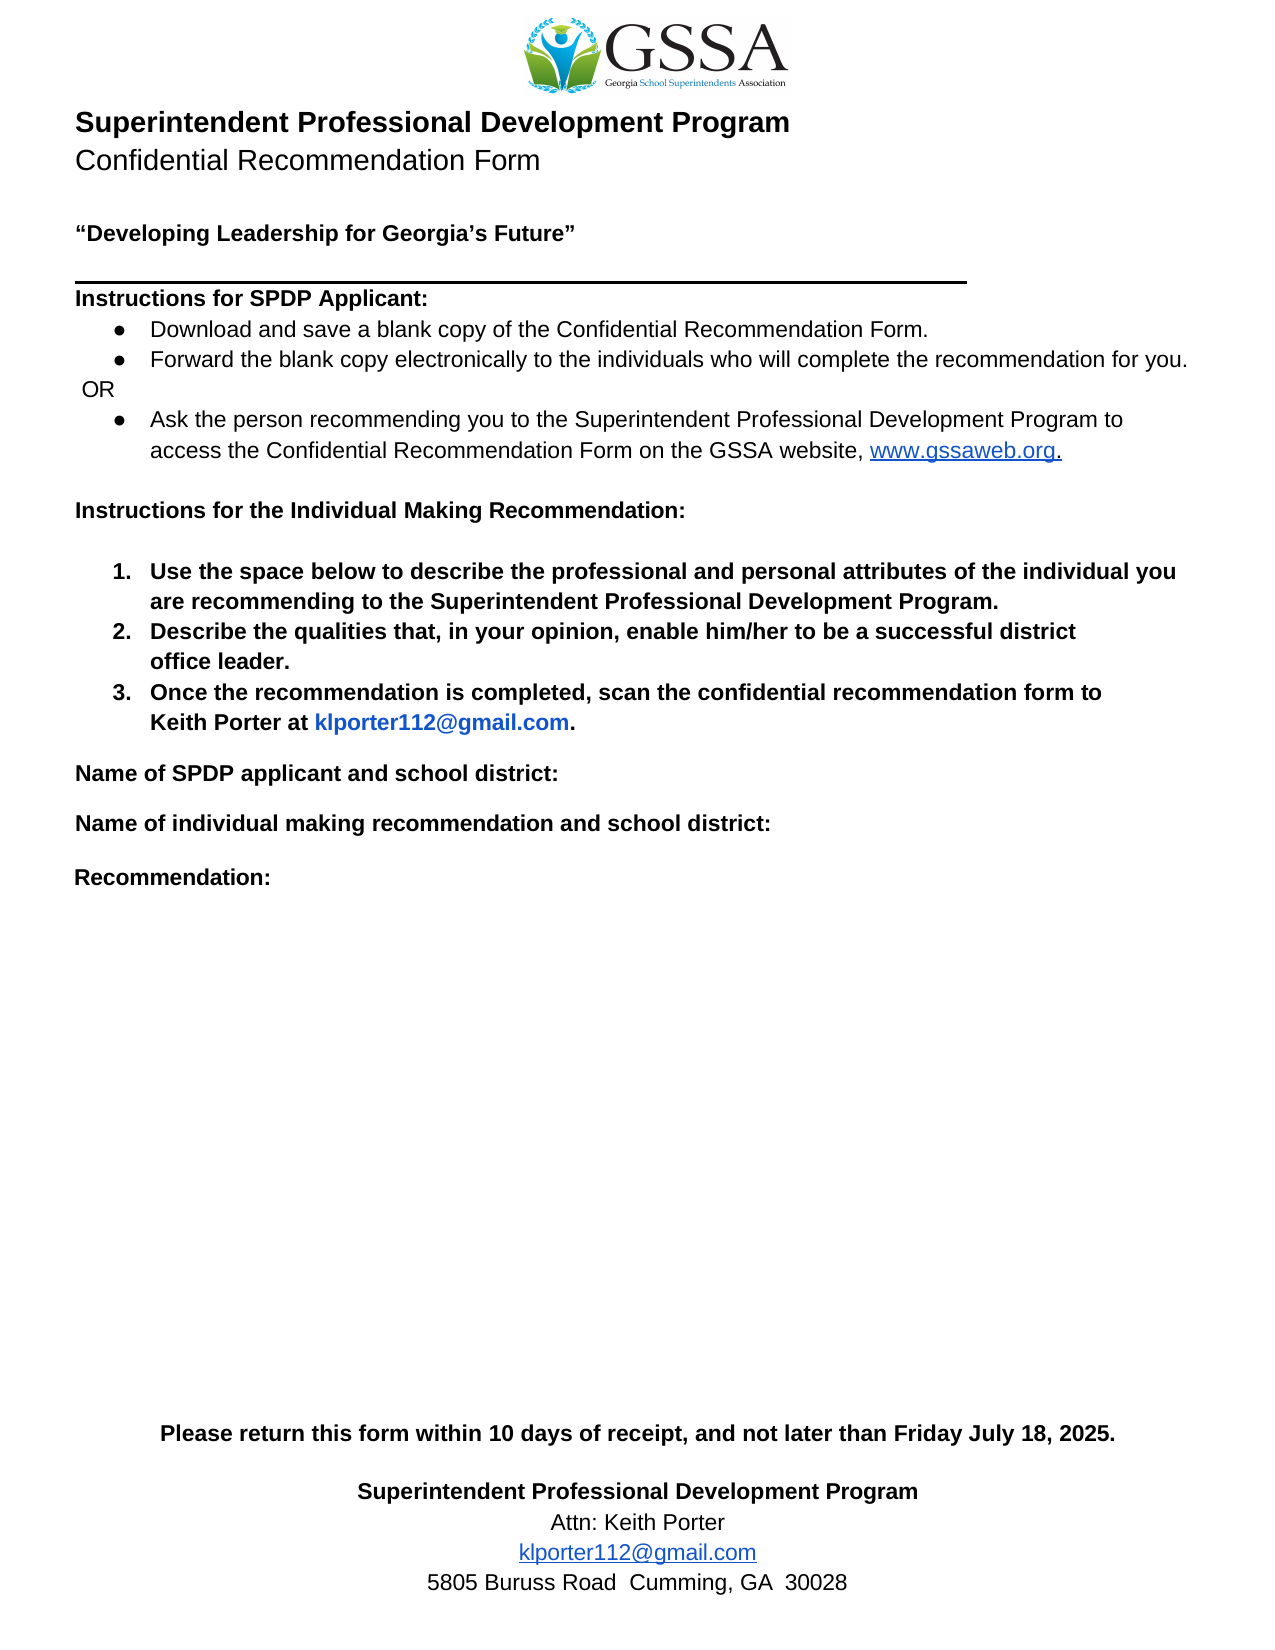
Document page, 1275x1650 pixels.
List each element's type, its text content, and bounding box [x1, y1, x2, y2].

list Ask the person recommending you to the Superintendent Professional Development Program to access the Confidential Recommendation Form on the GSSA website, www.gssaweb.org. [112, 406, 1123, 463]
text Superintendent Professional Development Program [76, 1478, 1199, 1505]
title Superintendent Professional Development Program [75, 104, 1237, 138]
text Keith Porter at klporter112@gmail.com. [150, 709, 1237, 735]
text Name of individual making recommendation and school district: [75, 810, 1237, 836]
text Attn: Keith Porter klporter112@gmail.com [517, 1509, 758, 1565]
picture [521, 15, 791, 97]
list Describe the qualities that, in your opinion, enable him/her to be a successful district office leader. [112, 618, 1143, 675]
list Once the recommendation is completed, scan the confidential recommendation form to [112, 678, 1237, 705]
text 5805 Buruss Road Cumming, GA 30028 [75, 1569, 1199, 1595]
text Recommendation: [74, 863, 1237, 890]
text Please return this form within 10 days of receipt, and not later than Friday July 18, 2025. [77, 1420, 1199, 1447]
text Instructions for SPDP Applicant: [75, 285, 1237, 312]
text Instructions for the Individual Making Recommendation: [75, 497, 1237, 523]
list Download and save a blank copy of the Confidential Recommendation Form. [112, 316, 1237, 342]
text Name of SPDP applicant and school district: [75, 759, 1237, 786]
list Forward the blank copy electronically to the individuals who will complete the recommendation for you. OR [81, 346, 1188, 402]
list Use the space below to describe the professional and personal attributes of the individual you are recommending to the Superintendent Professional Development Program. [112, 558, 1176, 614]
text “Developing Leadership for Georgia’s Future” [75, 220, 1237, 247]
text Confidential Recommendation Form [75, 143, 1237, 177]
